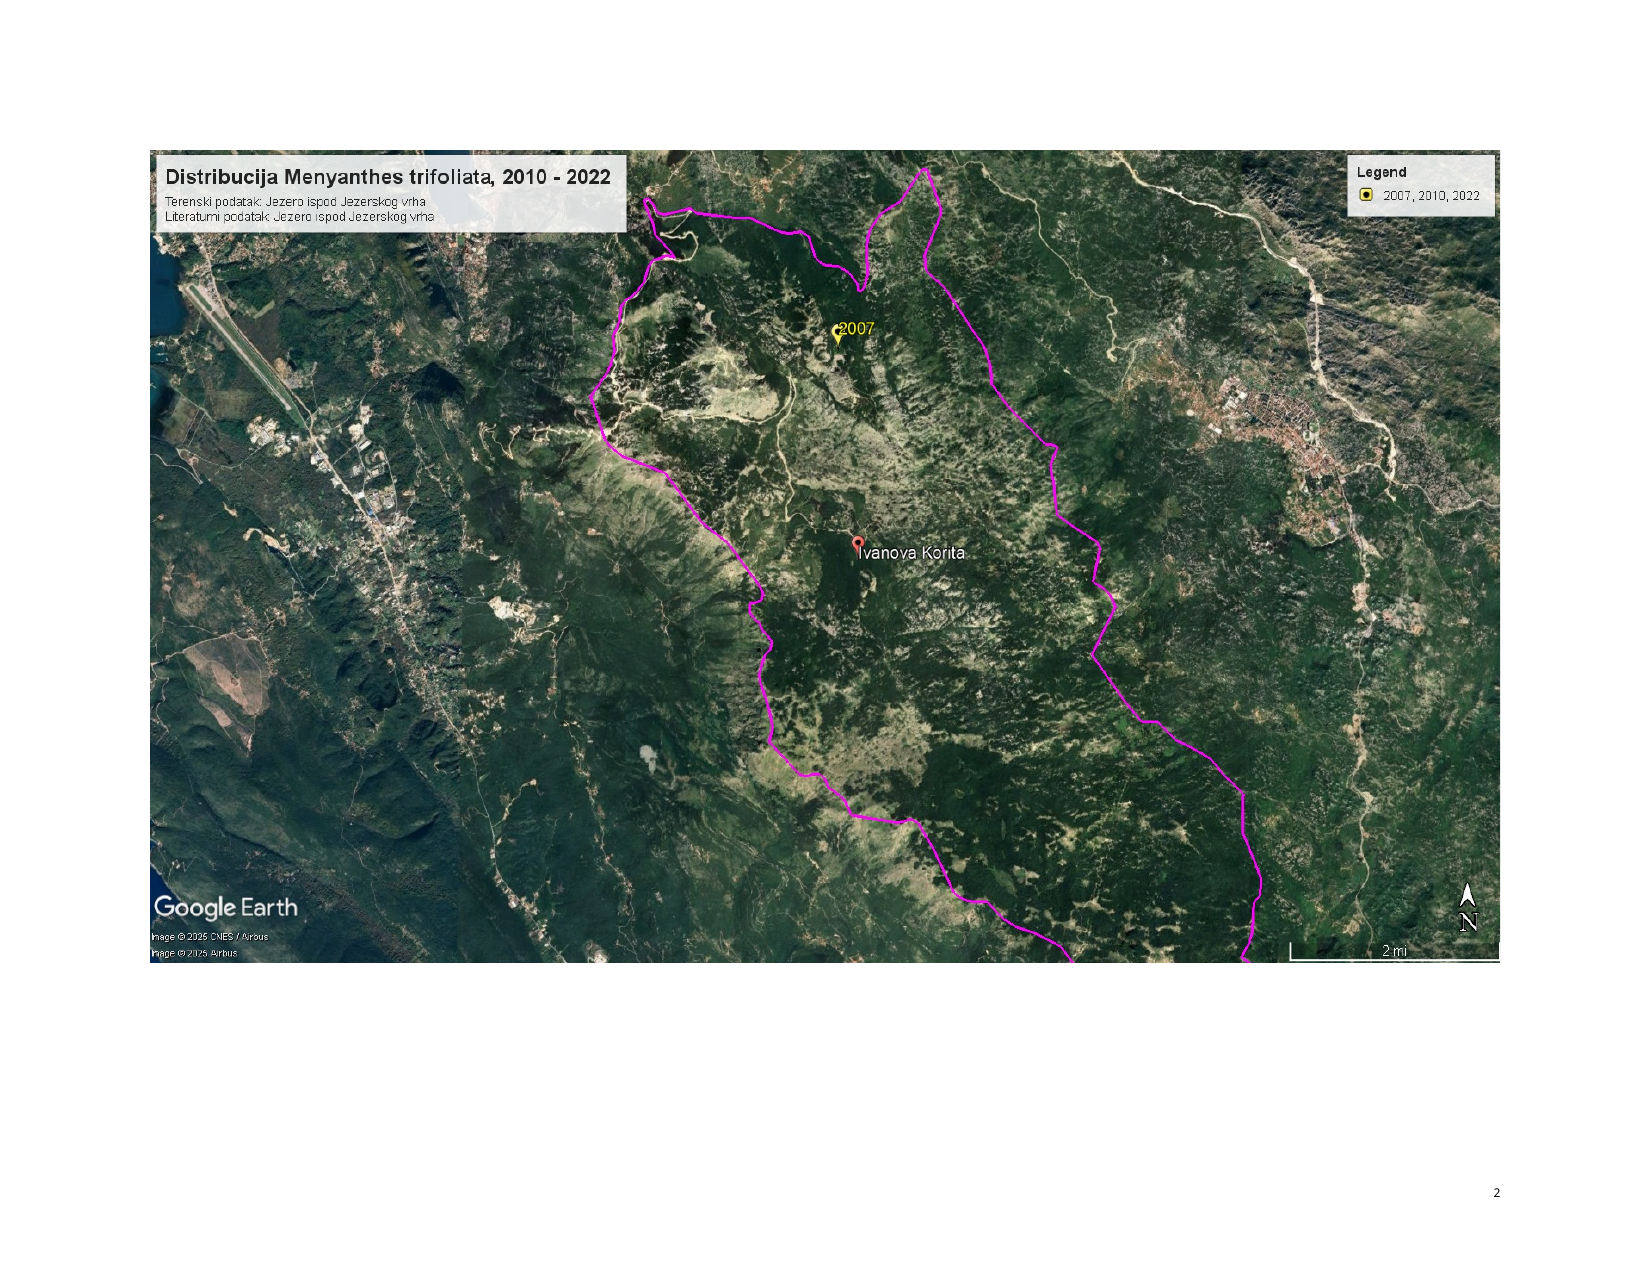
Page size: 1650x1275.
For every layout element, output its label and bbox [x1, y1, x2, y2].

picture [150, 150, 1500, 963]
